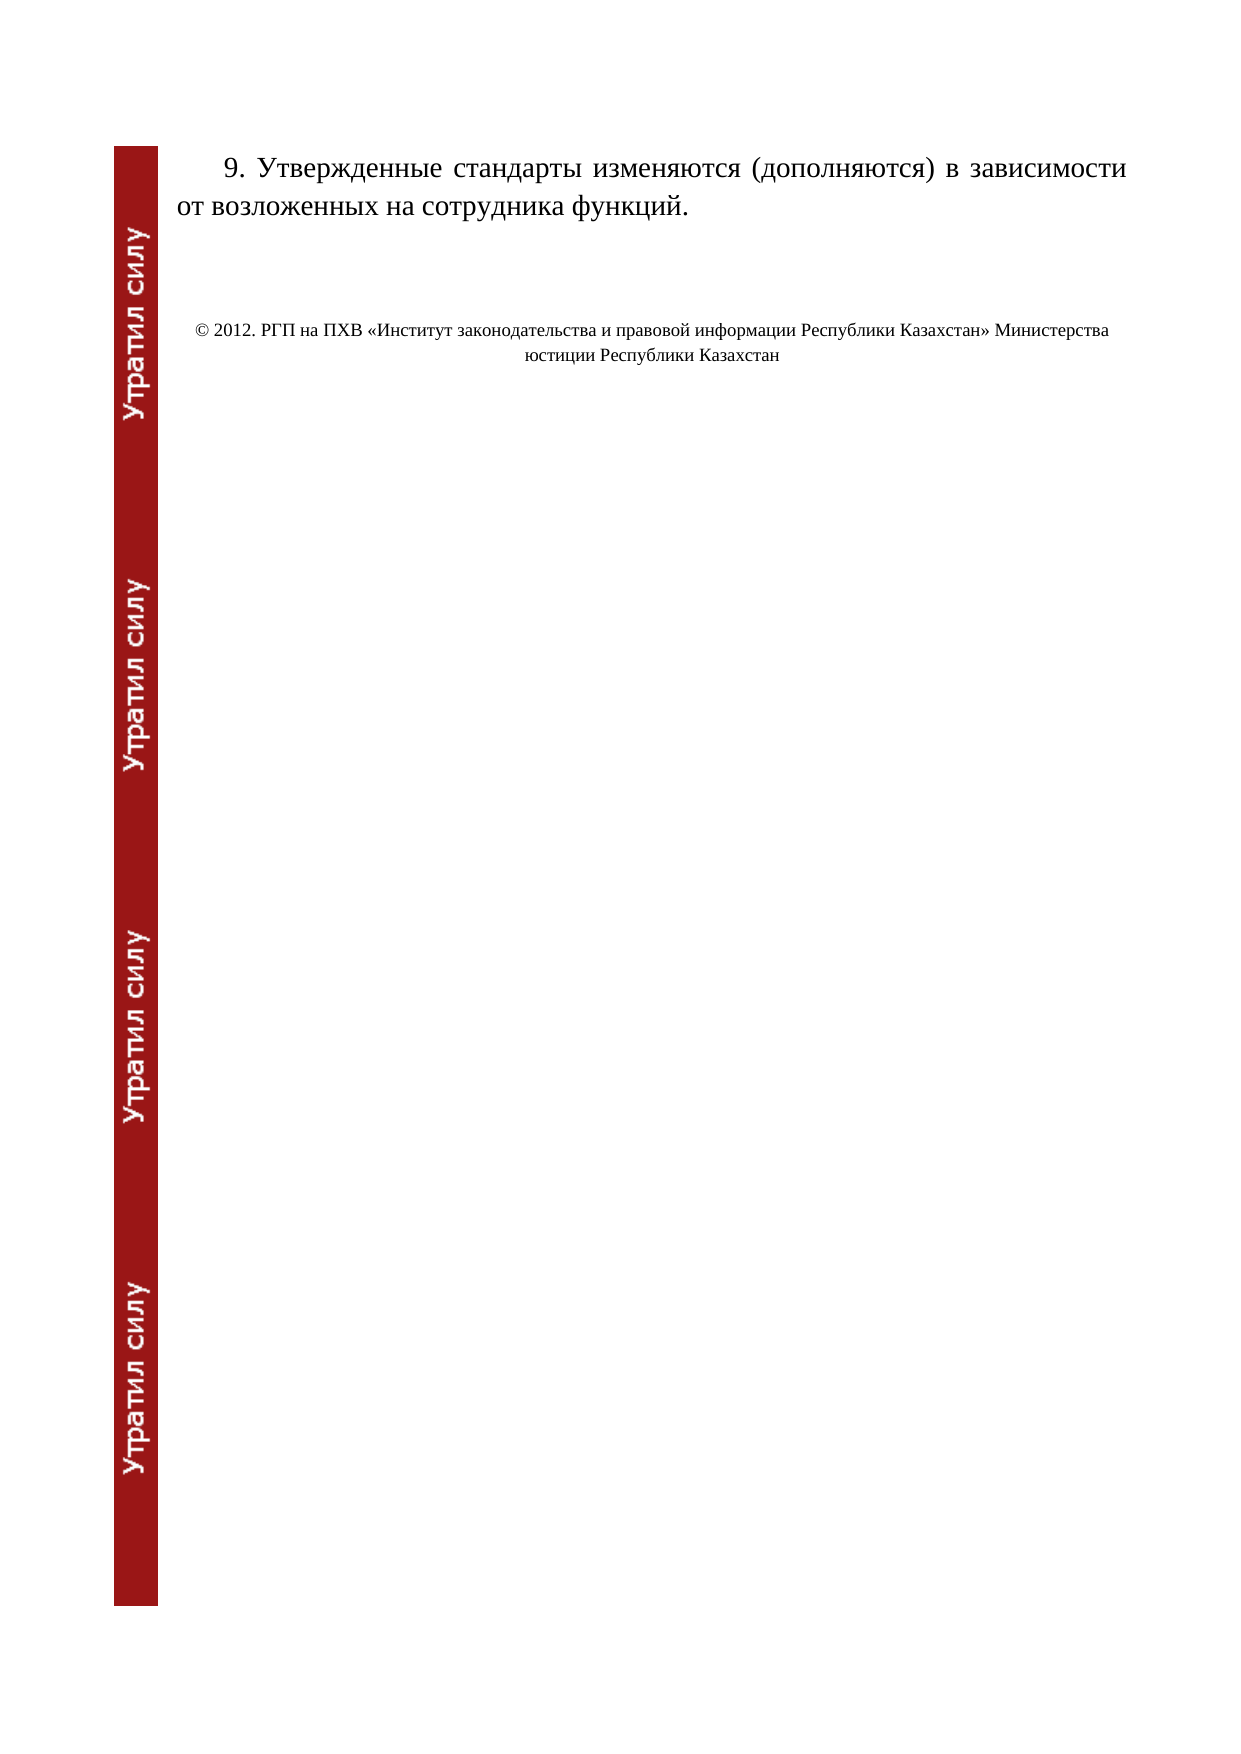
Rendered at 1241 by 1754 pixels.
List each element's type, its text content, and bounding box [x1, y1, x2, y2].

text © 2012. РГП на ПХВ «Институт законодательства и правовой информации Республики Казахстан» Министерства юстиции Республики Казахстан [112, 319, 1128, 365]
picture [114, 365, 158, 1606]
picture [114, 222, 158, 319]
picture [114, 146, 158, 150]
